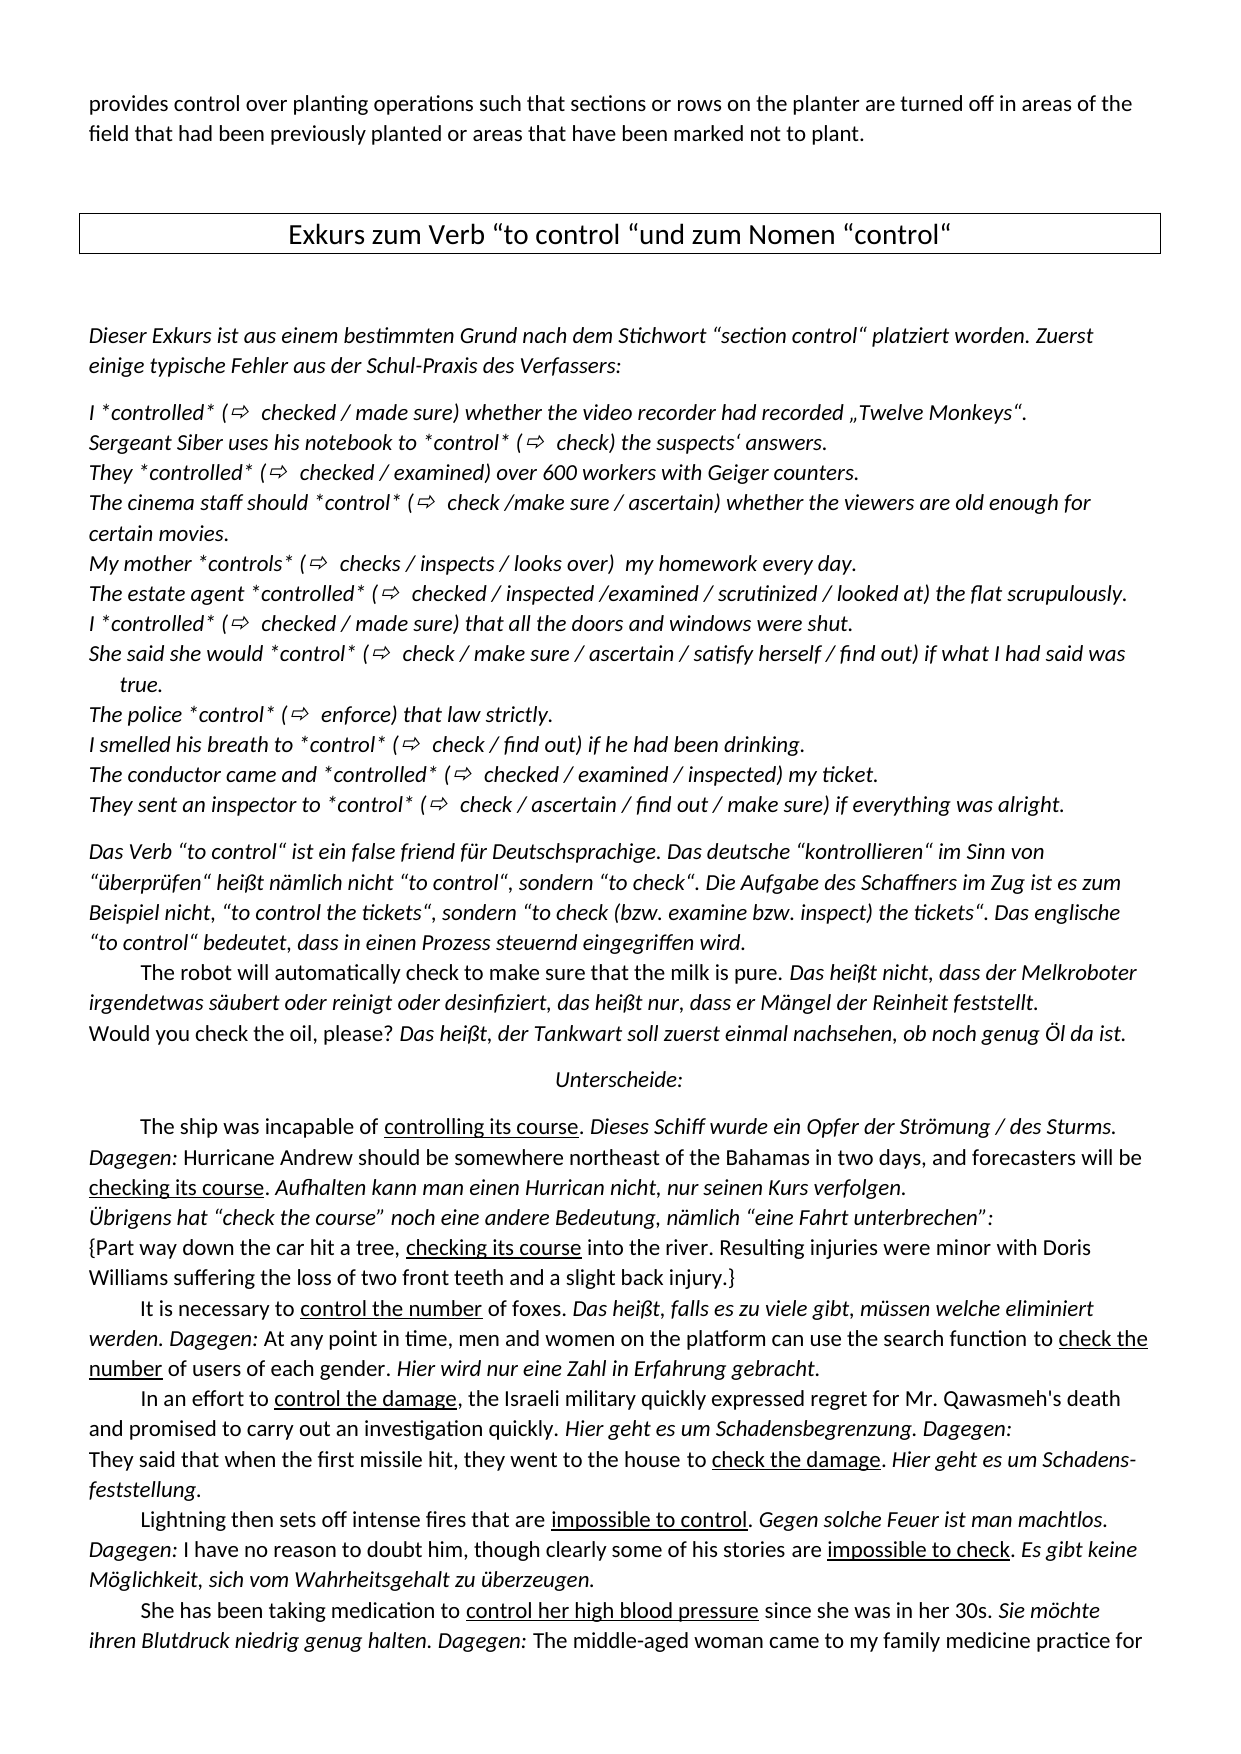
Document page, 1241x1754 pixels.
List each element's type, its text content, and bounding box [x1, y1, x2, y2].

text Dieser Exkurs ist aus einem bestimmten Grund nach dem Stichwort “section control“ platziert worden. Zuerst einige typische Fehler aus der Schul-Praxis des Verfassers: [88, 321, 1152, 379]
text I *controlled* ( checked / made sure) whether the video recorder had recorded „Twelve Monkeys“. Sergeant Siber uses his notebook to *control* ( check) the suspects‘ answers. They *controlled* ( checked / examined) over 600 workers with Geiger counters. The cinema staff should *control* ( check /make sure / ascertain) whether the viewers are old enough for certain movies. My mother *controls* ( checks / inspects / looks over) my homework every day. The estate agent *controlled* ( checked / inspected /examined / scrutinized / looked at) the flat scrupulously. I *controlled* ( checked / made sure) that all the doors and windows were shut. She said she would *control* ( check / make sure / ascertain / satisfy herself / find out) if what I had said was true. The police *control* ( enforce) that law strictly. I smelled his breath to *control* ( check / find out) if he had been drinking. The conductor came and *controlled* ( checked / examined / inspected) my ticket. They sent an inspector to *control* ( check / ascertain / find out / make sure) if everything was alright. [88, 398, 1152, 819]
text Das Verb “to control“ ist ein false friend für Deutschsprachige. Das deutsche “kontrollieren“ im Sinn von “überprüfen“ heißt nämlich nicht “to control“, sondern “to check“. Die Aufgabe des Schaffners im Zug ist es zum Beispiel nicht, “to control the tickets“, sondern “to check (bzw. examine bzw. inspect) the tickets“. Das englische “to control“ bedeutet, dass in einen Prozess steuernd eingegriffen wird. The robot will automatically check to make sure that the milk is pure. Das heißt nicht, dass der Melkroboter irgendetwas säubert oder reinigt oder desinfiziert, das heißt nur, dass er Mängel der Reinheit feststellt. Would you check the oil, please? Das heißt, der Tankwart soll zuerst einmal nachsehen, ob noch genug Öl da ist. [88, 837, 1152, 1047]
text Unterscheide: [88, 1066, 1152, 1094]
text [88, 1112, 1152, 1654]
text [88, 89, 1152, 147]
text Exkurs zum Verb “to control “und zum Nomen “control“ [80, 214, 1160, 253]
